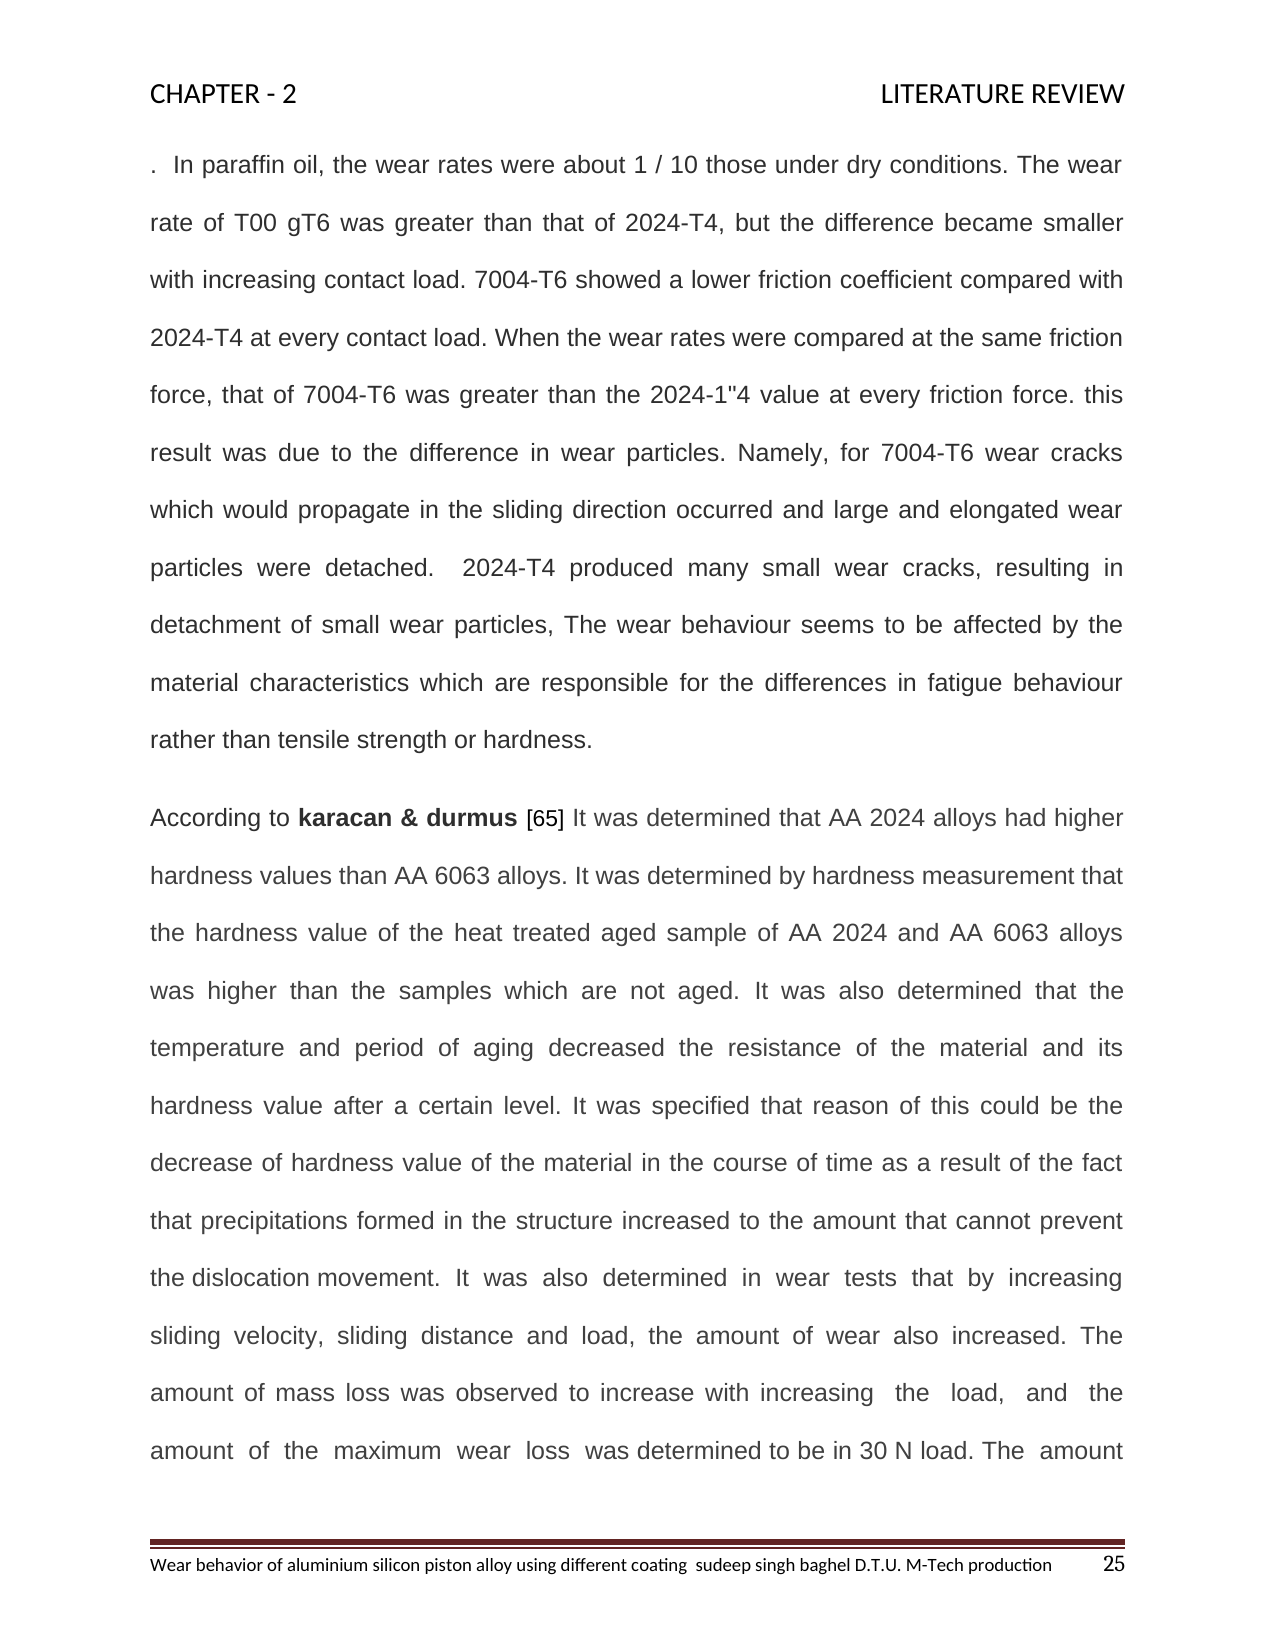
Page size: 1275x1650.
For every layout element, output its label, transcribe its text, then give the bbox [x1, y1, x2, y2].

text . In paraffin oil, the wear rates were about 1 / 10 those under dry conditions. The wear rate of T00 gT6 was greater than that of 2024-T4, but the difference became smaller with increasing contact load. 7004-T6 showed a lower friction coefficient compared with 2024-T4 at every contact load. When the wear rates were compared at the same friction force, that of 7004-T6 was greater than the 2024-1"4 value at every friction force. this result was due to the difference in wear particles. Namely, for 7004-T6 wear cracks which would propagate in the sliding direction occurred and large and elongated wear particles were detached. 2024-T4 produced many small wear cracks, resulting in detachment of small wear particles, The wear behaviour seems to be affected by the material characteristics which are responsible for the differences in fatigue behaviour rather than tensile strength or hardness. [150, 150, 1125, 754]
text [150, 803, 1125, 1464]
